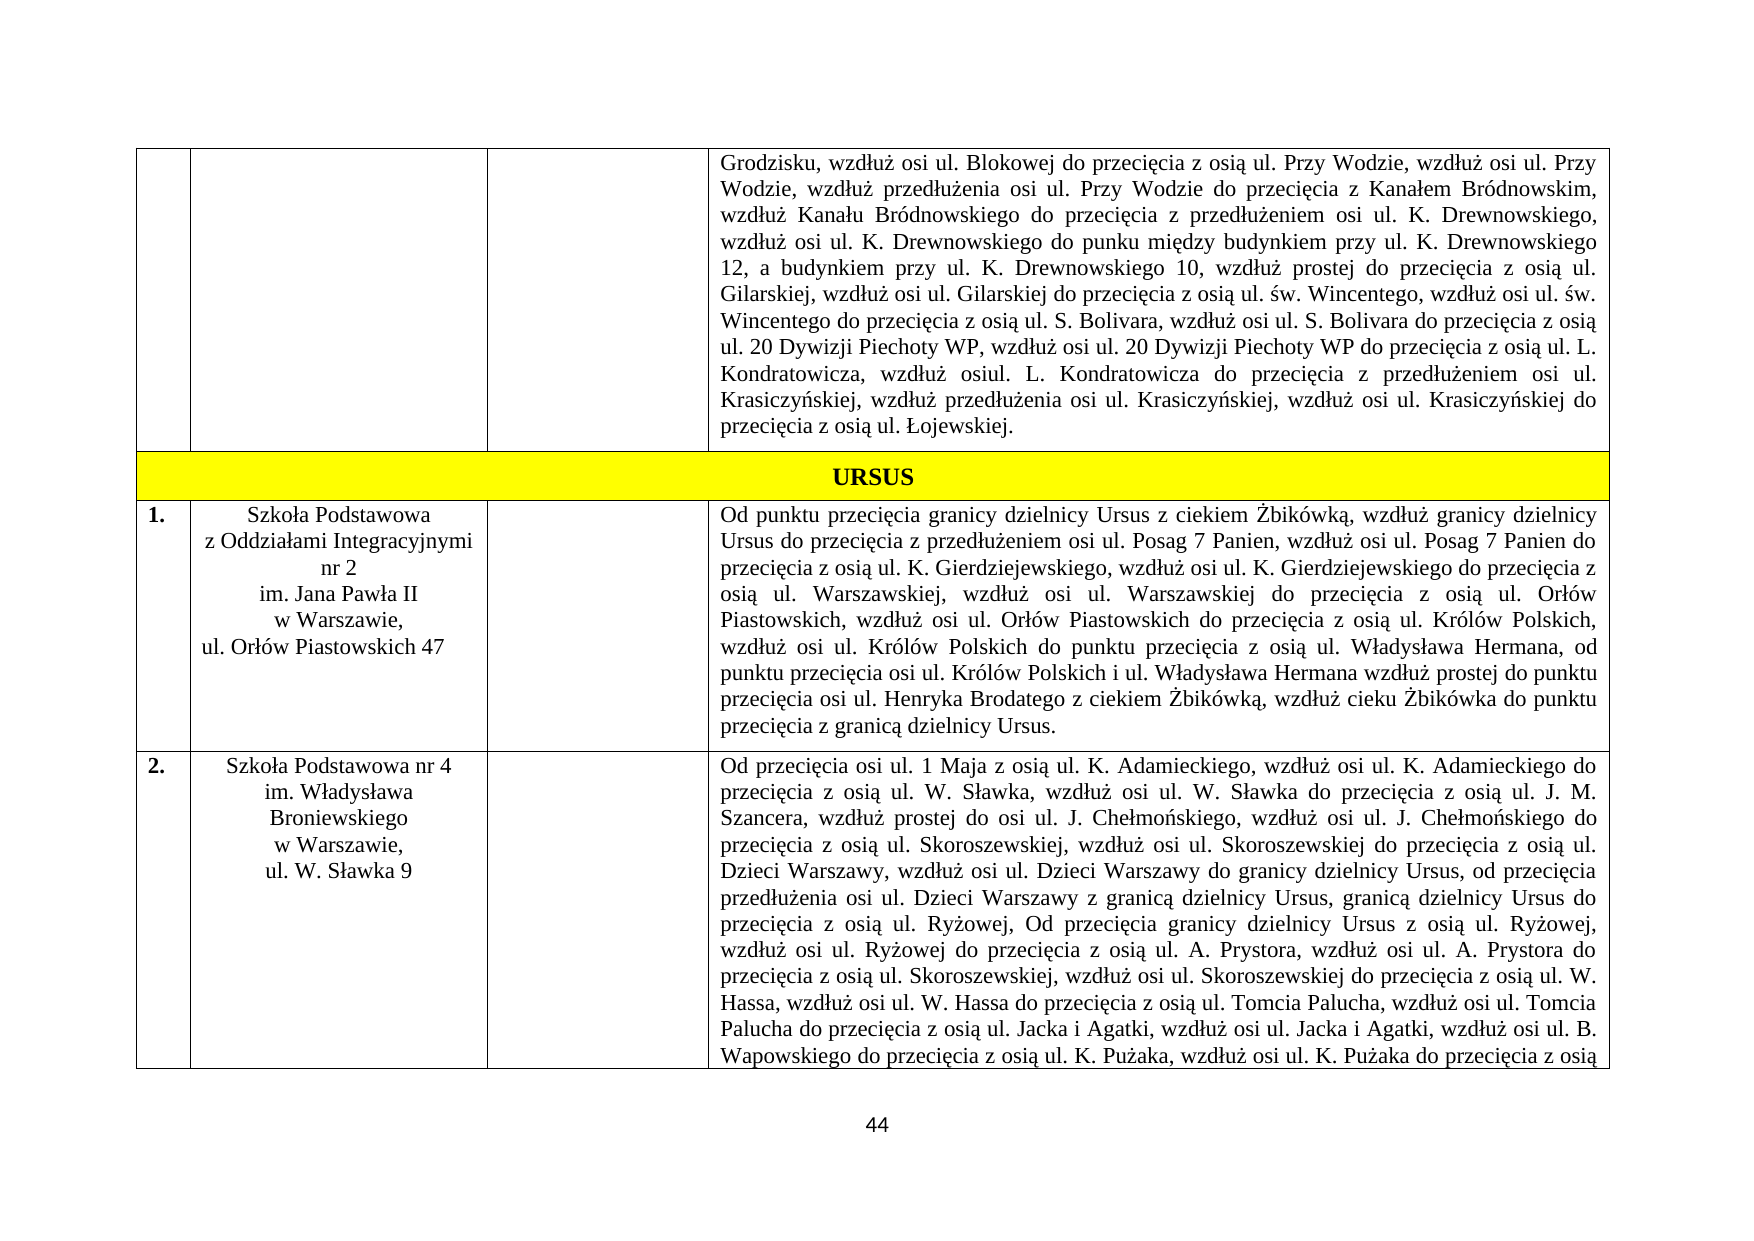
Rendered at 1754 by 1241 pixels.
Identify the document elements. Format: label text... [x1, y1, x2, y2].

table_cell [137, 149, 190, 451]
table_cell [137, 501, 190, 751]
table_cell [191, 149, 487, 451]
table_cell [488, 149, 708, 451]
table_cell URSUS [137, 452, 1609, 500]
table_cell [488, 501, 708, 751]
table_cell [488, 752, 708, 1068]
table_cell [709, 752, 1609, 1068]
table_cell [709, 149, 1609, 451]
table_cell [191, 752, 487, 1068]
table_cell Szkoła Podstawowa z Oddziałami Integracyjnymi nr 2 im. Jana Pawła II w Warszawie, ul. Orłów Piastowskich 47 [191, 501, 487, 751]
table_cell Od punktu przecięcia granicy dzielnicy Ursus z ciekiem Żbikówką, wzdłuż granicy dzielnicy Ursus do przecięcia z przedłużeniem osi ul. Posag 7 Panien, wzdłuż osi ul. Posag 7 Panien do przecięcia z osią ul. K. Gierdziejewskiego, wzdłuż osi ul. K. Gierdziejewskiego do przecięcia z osią ul. Warszawskiej, wzdłuż osi ul. Warszawskiej do przecięcia z osią ul. Orłów Piastowskich, wzdłuż osi ul. Orłów Piastowskich do przecięcia z osią ul. Królów Polskich, wzdłuż osi ul. Królów Polskich do punktu przecięcia z osią ul. Władysława Hermana, od punktu przecięcia osi ul. Królów Polskich i ul. Władysława Hermana wzdłuż prostej do punktu przecięcia osi ul. Henryka Brodatego z ciekiem Żbikówką, wzdłuż cieku Żbikówka do punktu przecięcia z granicą dzielnicy Ursus. [709, 501, 1609, 751]
table_cell [137, 752, 190, 1068]
